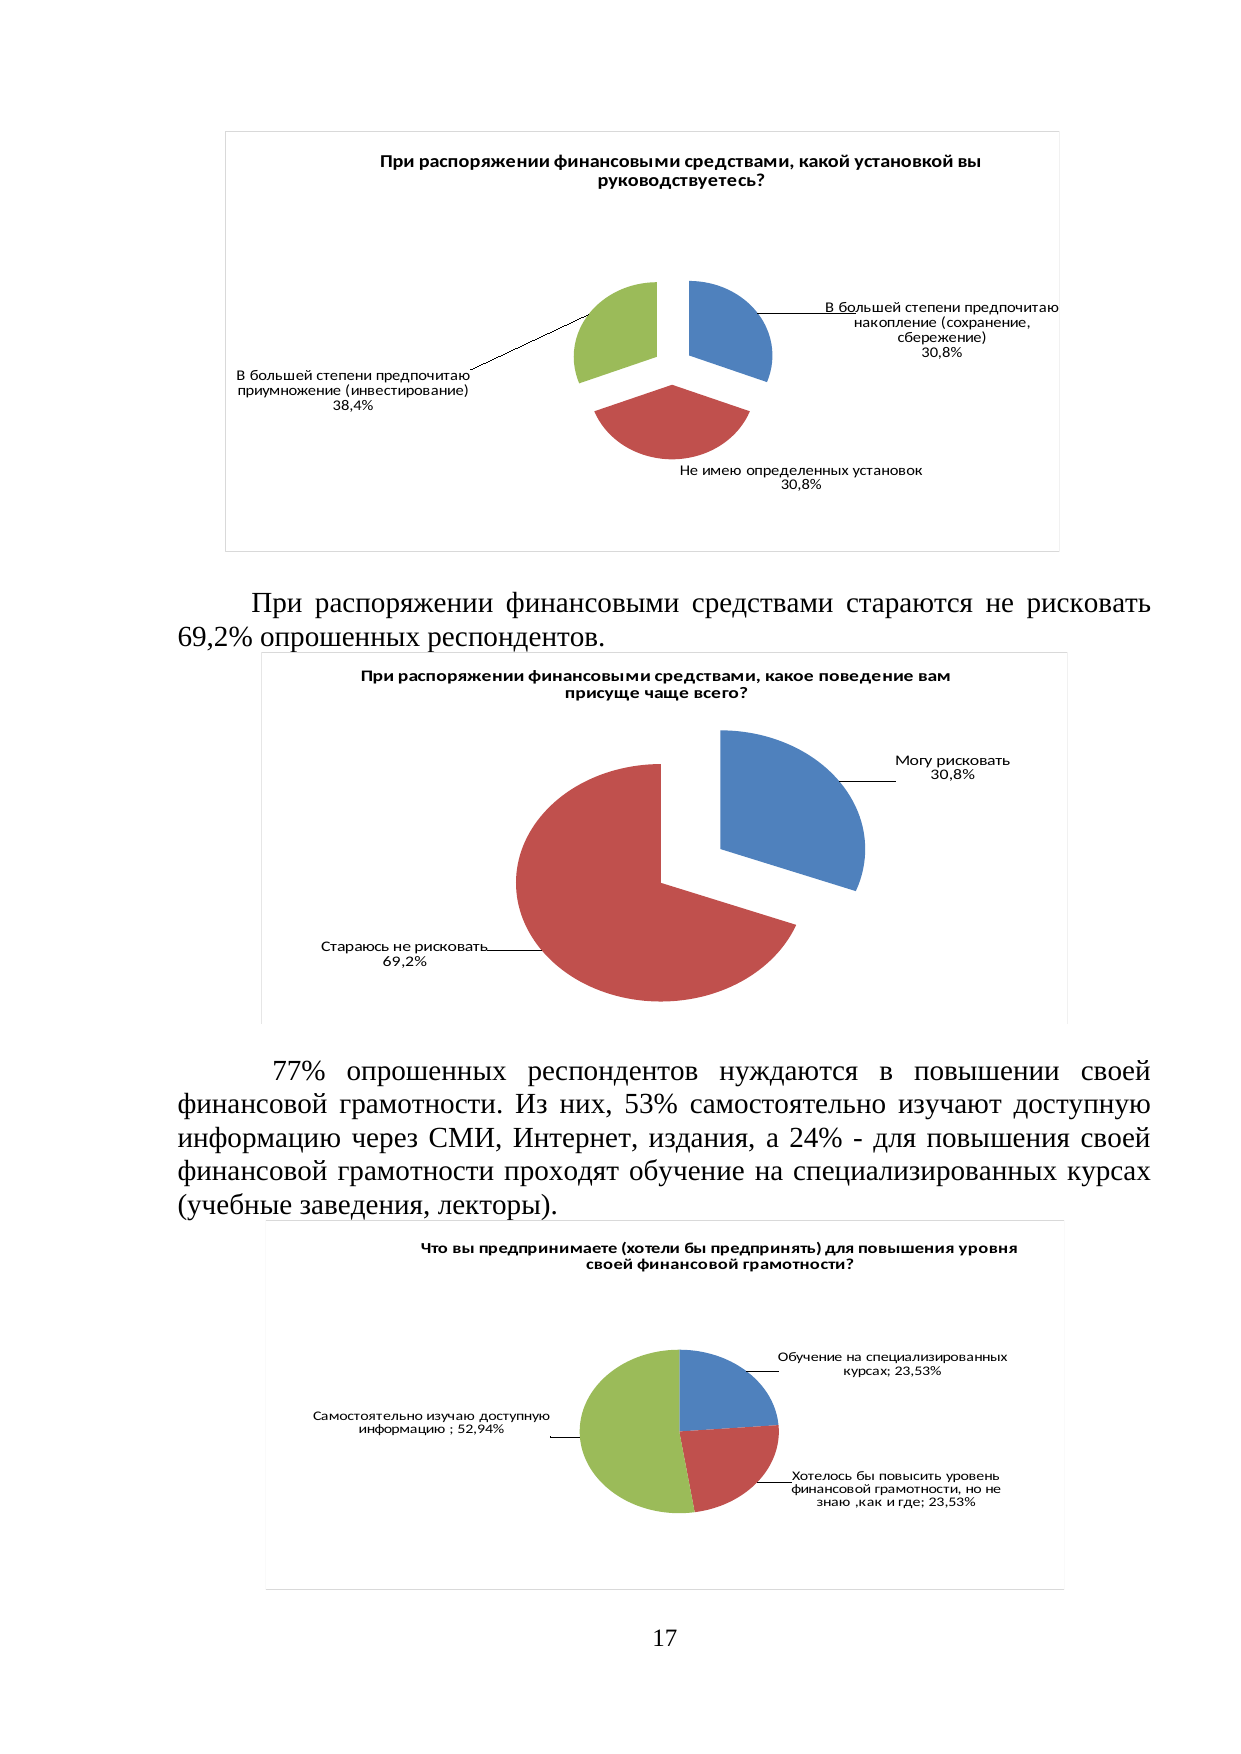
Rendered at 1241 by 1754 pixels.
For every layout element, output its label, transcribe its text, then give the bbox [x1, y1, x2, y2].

text При распоряжении финансовыми средствами стараются не рисковать 69,2% опрошенных респондентов. [177, 585, 1152, 652]
text 77% опрошенных респондентов нуждаются в повышении своей финансовой грамотности. Из них, 53% самостоятельно изучают доступную информацию через СМИ, Интернет, издания, а 24% - для повышения своей финансовой грамотности проходят обучение на специализированных курсах (учебные заведения, лекторы). [177, 1053, 1152, 1221]
